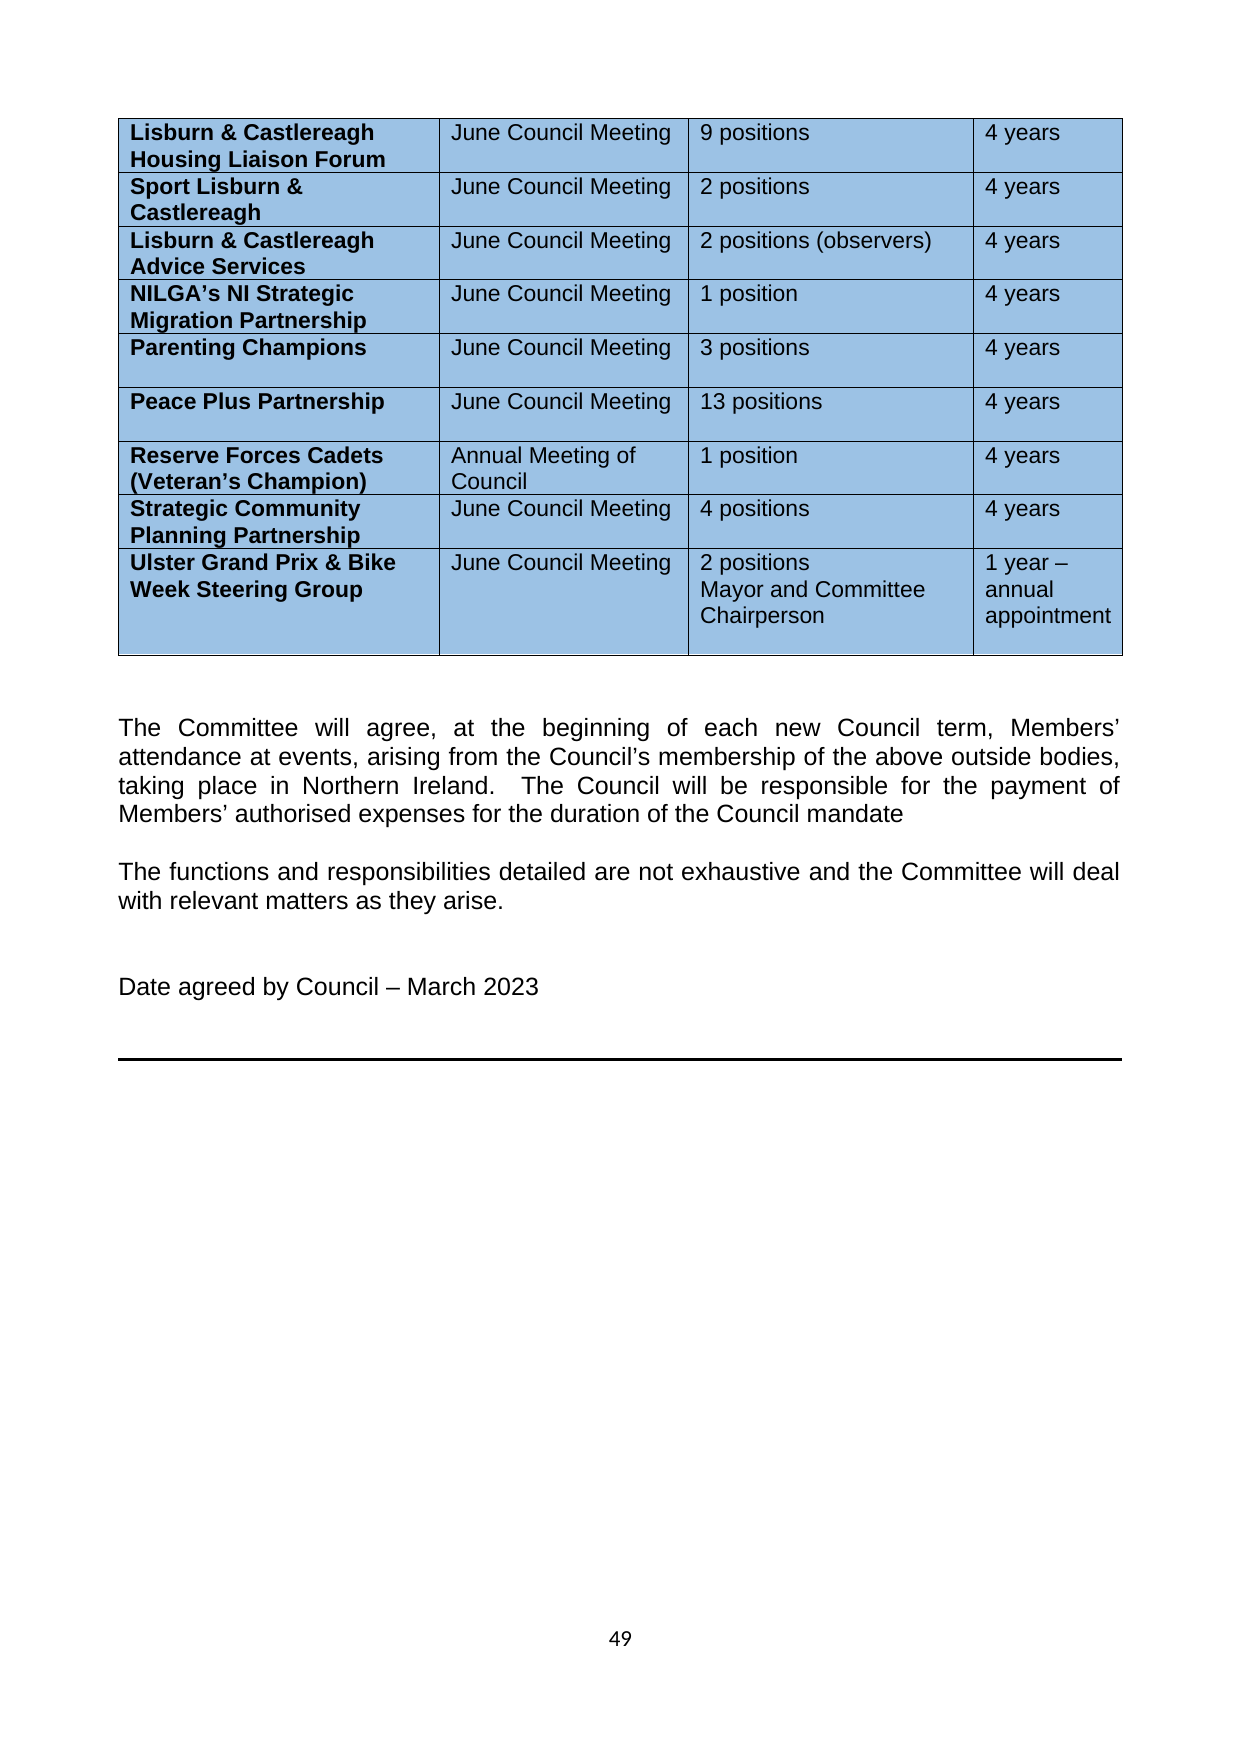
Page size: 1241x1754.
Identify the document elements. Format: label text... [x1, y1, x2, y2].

table_cell Parenting Champions [119, 334, 439, 387]
table_cell June Council Meeting [440, 495, 688, 548]
table_cell 3 positions [689, 334, 973, 387]
table_cell 2 positions [689, 173, 973, 226]
table_cell June Council Meeting [440, 388, 688, 441]
text The Committee will agree, at the beginning of each new Council term, Members’ attendance at events, arising from the Council’s membership of the above outside bodies, taking place in Northern Ireland. The Council will be responsible for the payment of Members’ authorised expenses for the duration of the Council mandate [118, 713, 1122, 828]
table_cell 1 year – annual appointment [974, 549, 1122, 654]
table_cell 2 positions Mayor and Committee Chairperson [689, 549, 973, 654]
table_cell 1 position [689, 442, 973, 494]
table_cell 4 years [974, 495, 1122, 548]
table_cell Lisburn & Castlereagh Housing Liaison Forum [119, 119, 439, 172]
table_cell June Council Meeting [440, 334, 688, 387]
table_cell Annual Meeting of Council [440, 442, 688, 494]
table_cell NILGA’s NI Strategic Migration Partnership [119, 280, 439, 333]
table_cell Reserve Forces Cadets (Veteran’s Champion) [119, 442, 439, 494]
table_cell 13 positions [689, 388, 973, 441]
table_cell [440, 119, 688, 172]
text The functions and responsibilities detailed are not exhaustive and the Committee will deal with relevant matters as they arise. [118, 857, 1122, 914]
text Date agreed by Council – March 2023 [118, 972, 1122, 1001]
table_cell 4 years [974, 442, 1122, 494]
table_cell 4 positions [689, 495, 973, 548]
table_cell June Council Meeting [440, 549, 688, 654]
table_cell June Council Meeting [440, 173, 688, 226]
table_cell Sport Lisburn & Castlereagh [119, 173, 439, 226]
table_cell Peace Plus Partnership [119, 388, 439, 441]
table_cell 4 years [974, 388, 1122, 441]
table_cell 4 years [974, 280, 1122, 333]
table_cell Lisburn & Castlereagh Advice Services [119, 227, 439, 279]
table_cell 9 positions [689, 119, 973, 172]
table_cell Ulster Grand Prix & Bike Week Steering Group [119, 549, 439, 654]
table_cell 4 years [974, 334, 1122, 387]
table_cell 4 years [974, 119, 1122, 172]
table_cell 1 position [689, 280, 973, 333]
table_cell 2 positions (observers) [689, 227, 973, 279]
table_cell Strategic Community Planning Partnership [119, 495, 439, 548]
table_cell June Council Meeting [440, 227, 688, 279]
table_cell 4 years [974, 173, 1122, 226]
table_cell June Council Meeting [440, 280, 688, 333]
table_cell 4 years [974, 227, 1122, 279]
